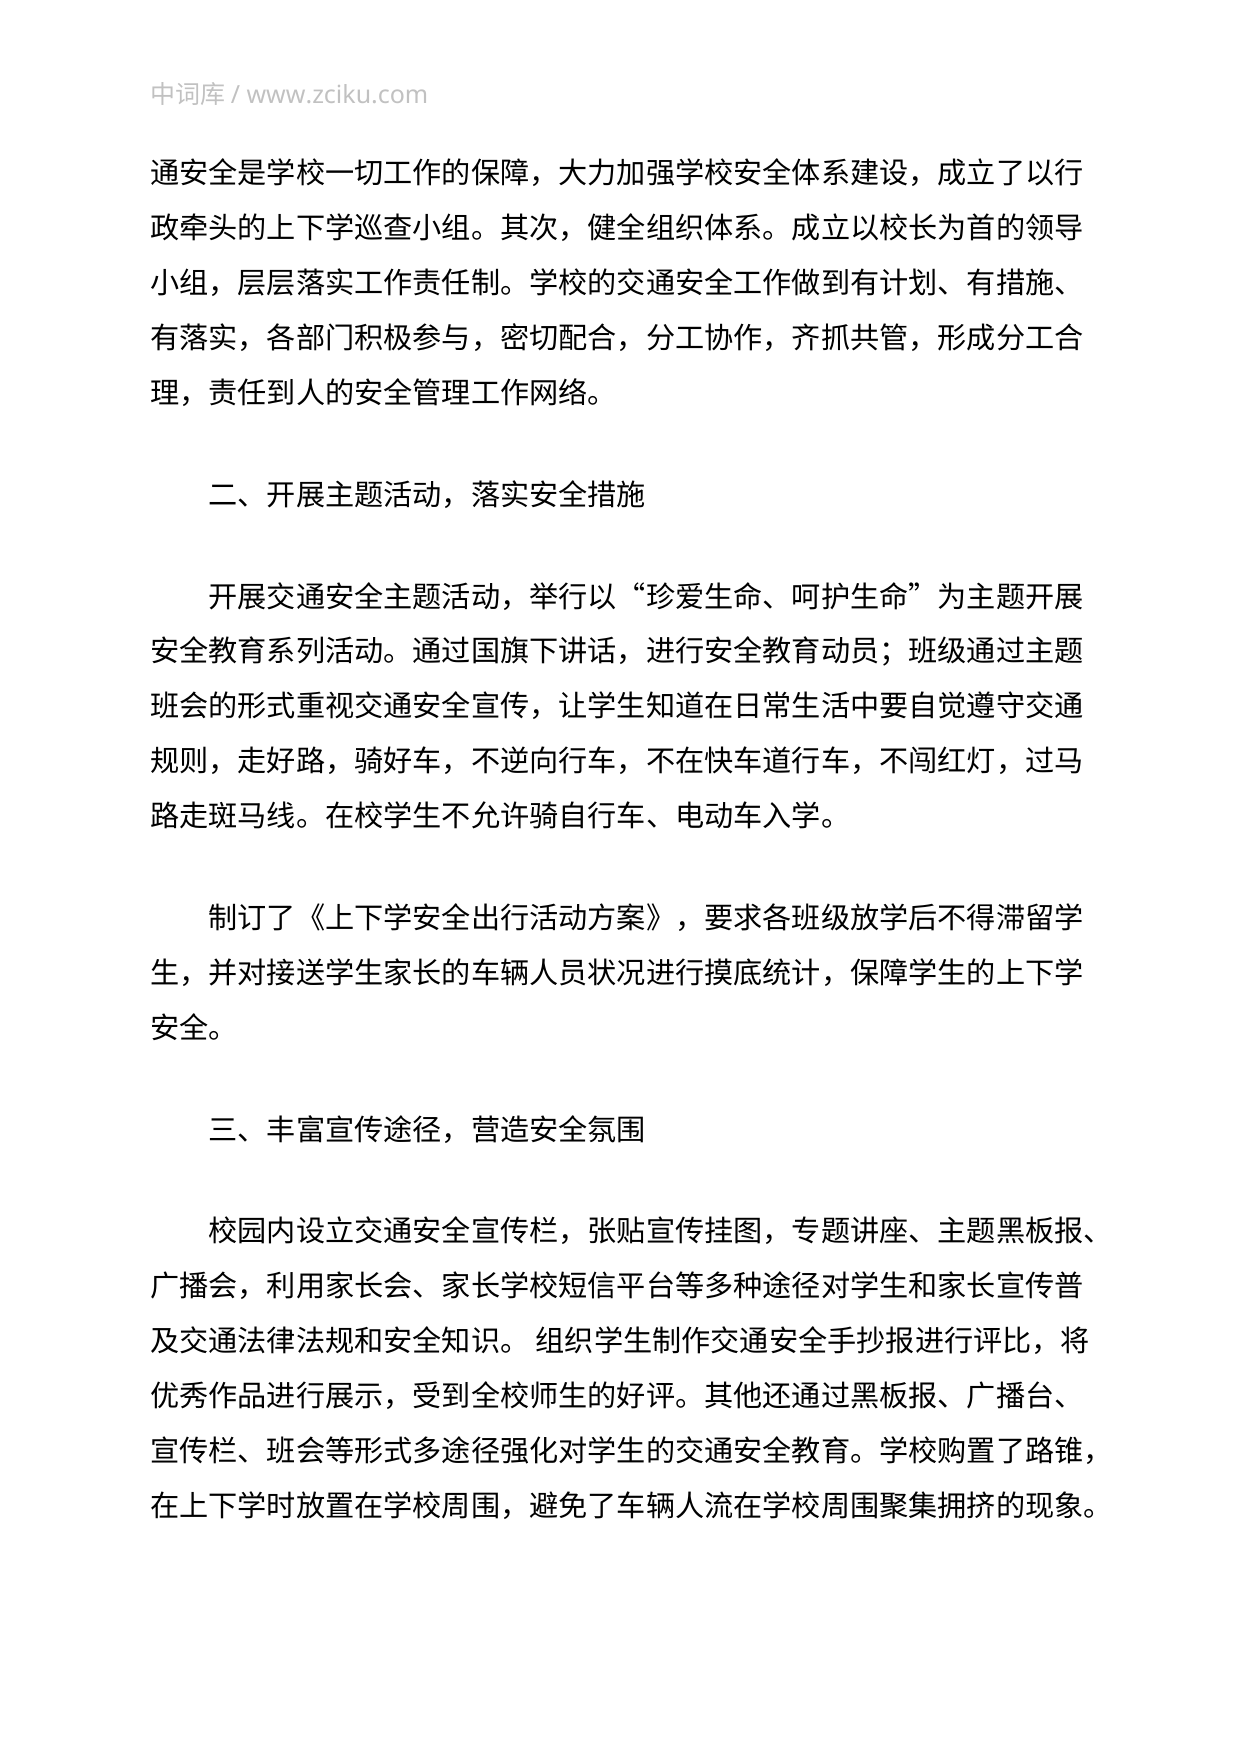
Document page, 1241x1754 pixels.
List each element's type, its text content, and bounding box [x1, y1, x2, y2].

text 三、丰富宣传途径，营造安全氛围 [150, 1106, 1090, 1148]
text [150, 150, 1090, 412]
text 开展交通安全主题活动，举行以“珍爱生命、呵护生命”为主题开展安全教育系列活动。通过国旗下讲话，进行安全教育动员；班级通过主题班会的形式重视交通安全宣传，让学生知道在日常生活中要自觉遵守交通规则，走好路，骑好车，不逆向行车，不在快车道行车，不闯红灯，过马路走斑马线。在校学生不允许骑自行车、电动车入学。 [150, 573, 1090, 835]
text 制订了《上下学安全出行活动方案》，要求各班级放学后不得滞留学生，并对接送学生家长的车辆人员状况进行摸底统计，保障学生的上下学安全。 [150, 894, 1090, 1047]
text 校园内设立交通安全宣传栏，张贴宣传挂图，专题讲座、主题黑板报、广播会，利用家长会、家长学校短信平台等多种途径对学生和家长宣传普及交通法律法规和安全知识。 组织学生制作交通安全手抄报进行评比，将优秀作品进行展示，受到全校师生的好评。其他还通过黑板报、广播台、宣传栏、班会等形式多途径强化对学生的交通安全教育。学校购置了路锥，在上下学时放置在学校周围，避免了车辆人流在学校周围聚集拥挤的现象。 [150, 1208, 1090, 1524]
text 二、开展主题活动，落实安全措施 [150, 471, 1090, 514]
